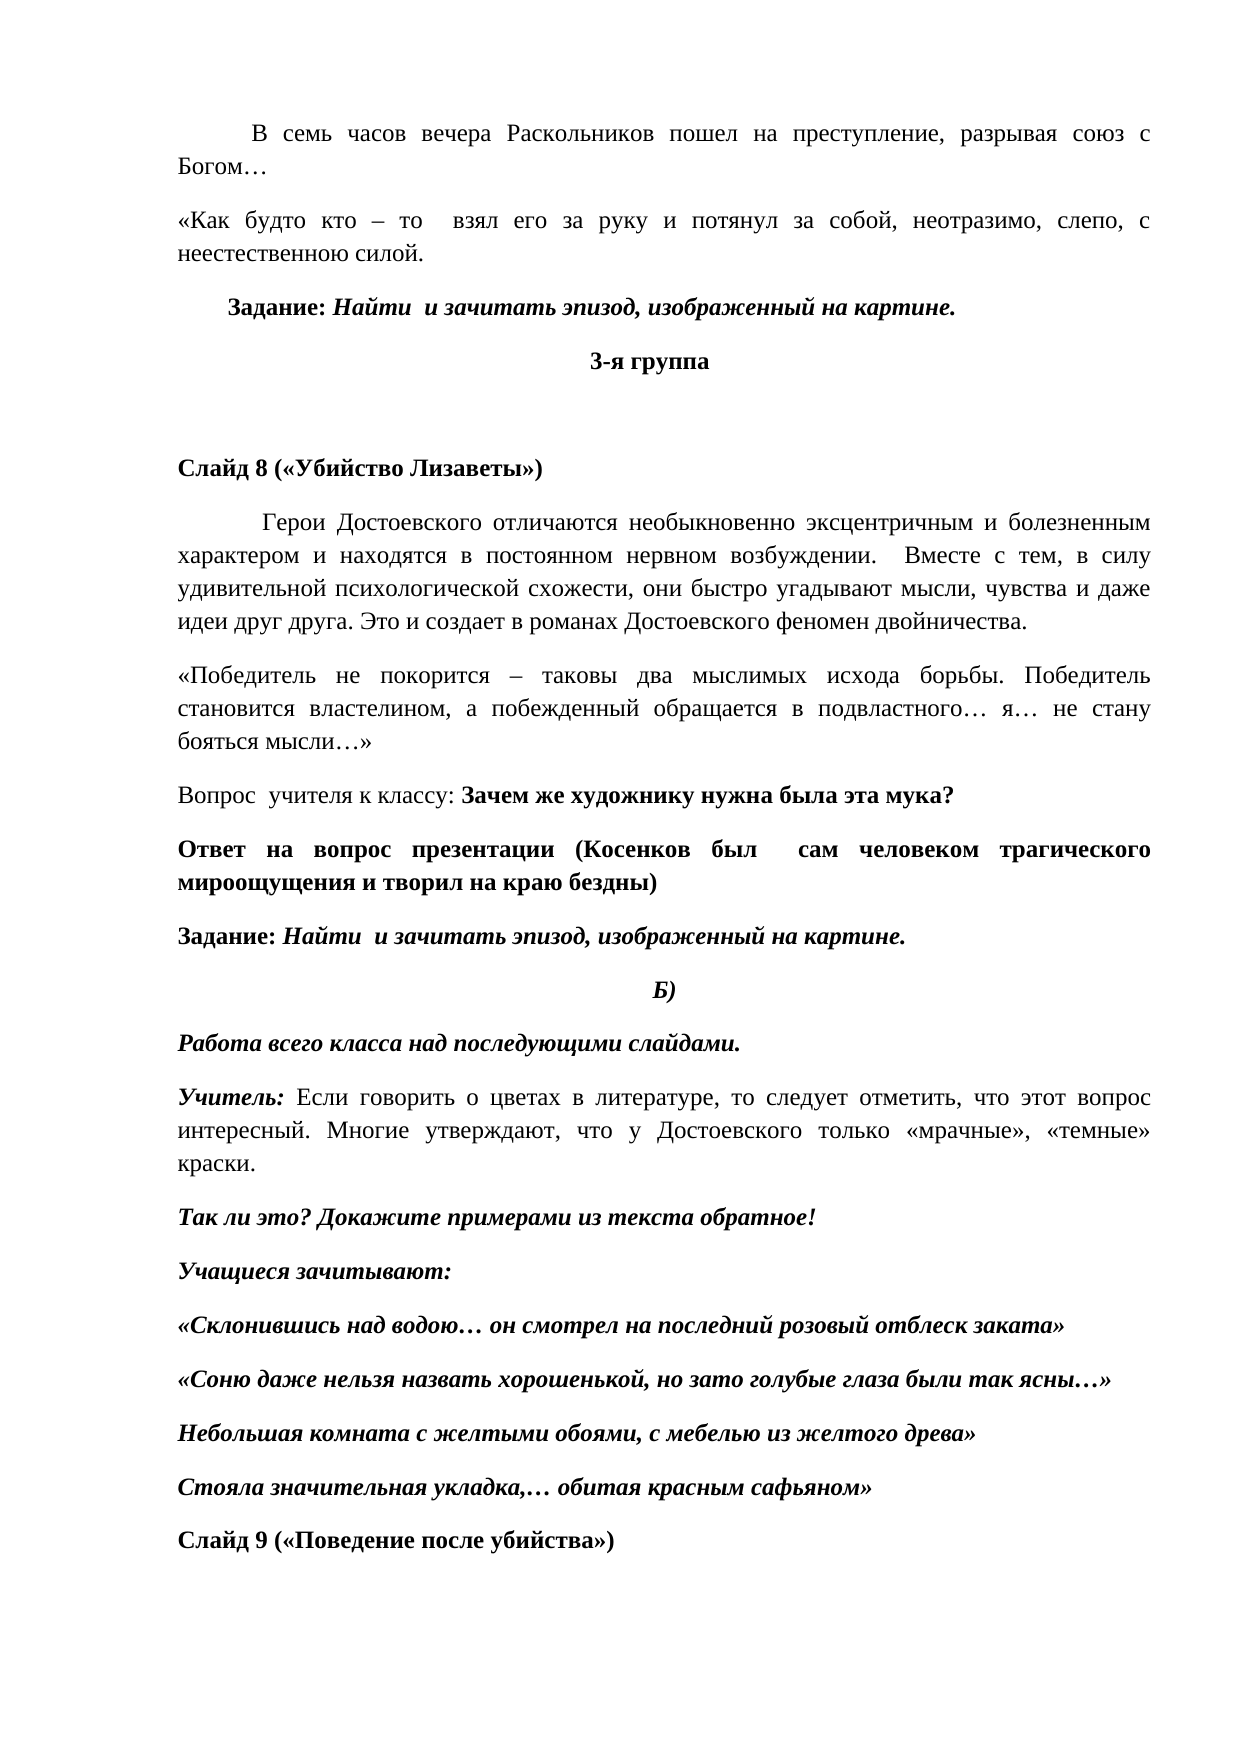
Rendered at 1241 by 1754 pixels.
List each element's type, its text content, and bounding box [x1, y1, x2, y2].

text 3-я группа [177, 346, 1152, 374]
text Б) [177, 975, 1152, 1003]
text «Склонившись над водою… он смотрел на последний розовый отблеск заката» [177, 1310, 1152, 1339]
text Слайд 8 («Убийство Лизаветы») [177, 453, 1152, 482]
text Учащиеся зачитывают: [177, 1256, 1152, 1285]
text Вопрос учителя к классу: Зачем же художнику нужна была эта мука? [177, 780, 1152, 809]
text «Как будто кто – то взял его за руку и потянул за собой, неотразимо, слепо, с неестественною силой. [177, 205, 1152, 267]
text Работа всего класса над последующими слайдами. [177, 1028, 1152, 1057]
text Слайд 9 («Поведение после убийства») [177, 1525, 1152, 1554]
text Так ли это? Докажите примерами из текста обратное! [177, 1202, 1152, 1231]
text Учитель: Если говорить о цветах в литературе, то следует отметить, что этот вопрос интересный. Многие утверждают, что у Достоевского только «мрачные», «темные» краски. [177, 1082, 1152, 1177]
text «Соню даже нельзя назвать хорошенькой, но зато голубые глаза были так ясны…» [177, 1364, 1152, 1393]
text Стояла значительная укладка,… обитая красным сафьяном» [177, 1472, 1152, 1500]
text Задание: Найти и зачитать эпизод, изображенный на картине. [177, 921, 1152, 949]
text Небольшая комната с желтыми обоями, с мебелью из желтого древа» [177, 1418, 1152, 1446]
text «Победитель не покорится – таковы два мыслимых исхода борьбы. Победитель становится властелином, а побежденный обращается в подвластного… я… не стану бояться мысли…» [177, 660, 1152, 755]
text Задание: Найти и зачитать эпизод, изображенный на картине. [177, 292, 1152, 321]
text Герои Достоевского отличаются необыкновенно эксцентричным и болезненным характером и находятся в постоянном нервном возбуждении. Вместе с тем, в силу удивительной психологической схожести, они быстро угадывают мысли, чувства и даже идеи друг друга. Это и создает в романах Достоевского феномен двойничества. [177, 507, 1152, 635]
text В семь часов вечера Раскольников пошел на преступление, разрывая союз с Богом… [177, 118, 1152, 180]
text Ответ на вопрос презентации (Косенков был сам человеком трагического мироощущения и творил на краю бездны) [177, 834, 1152, 896]
